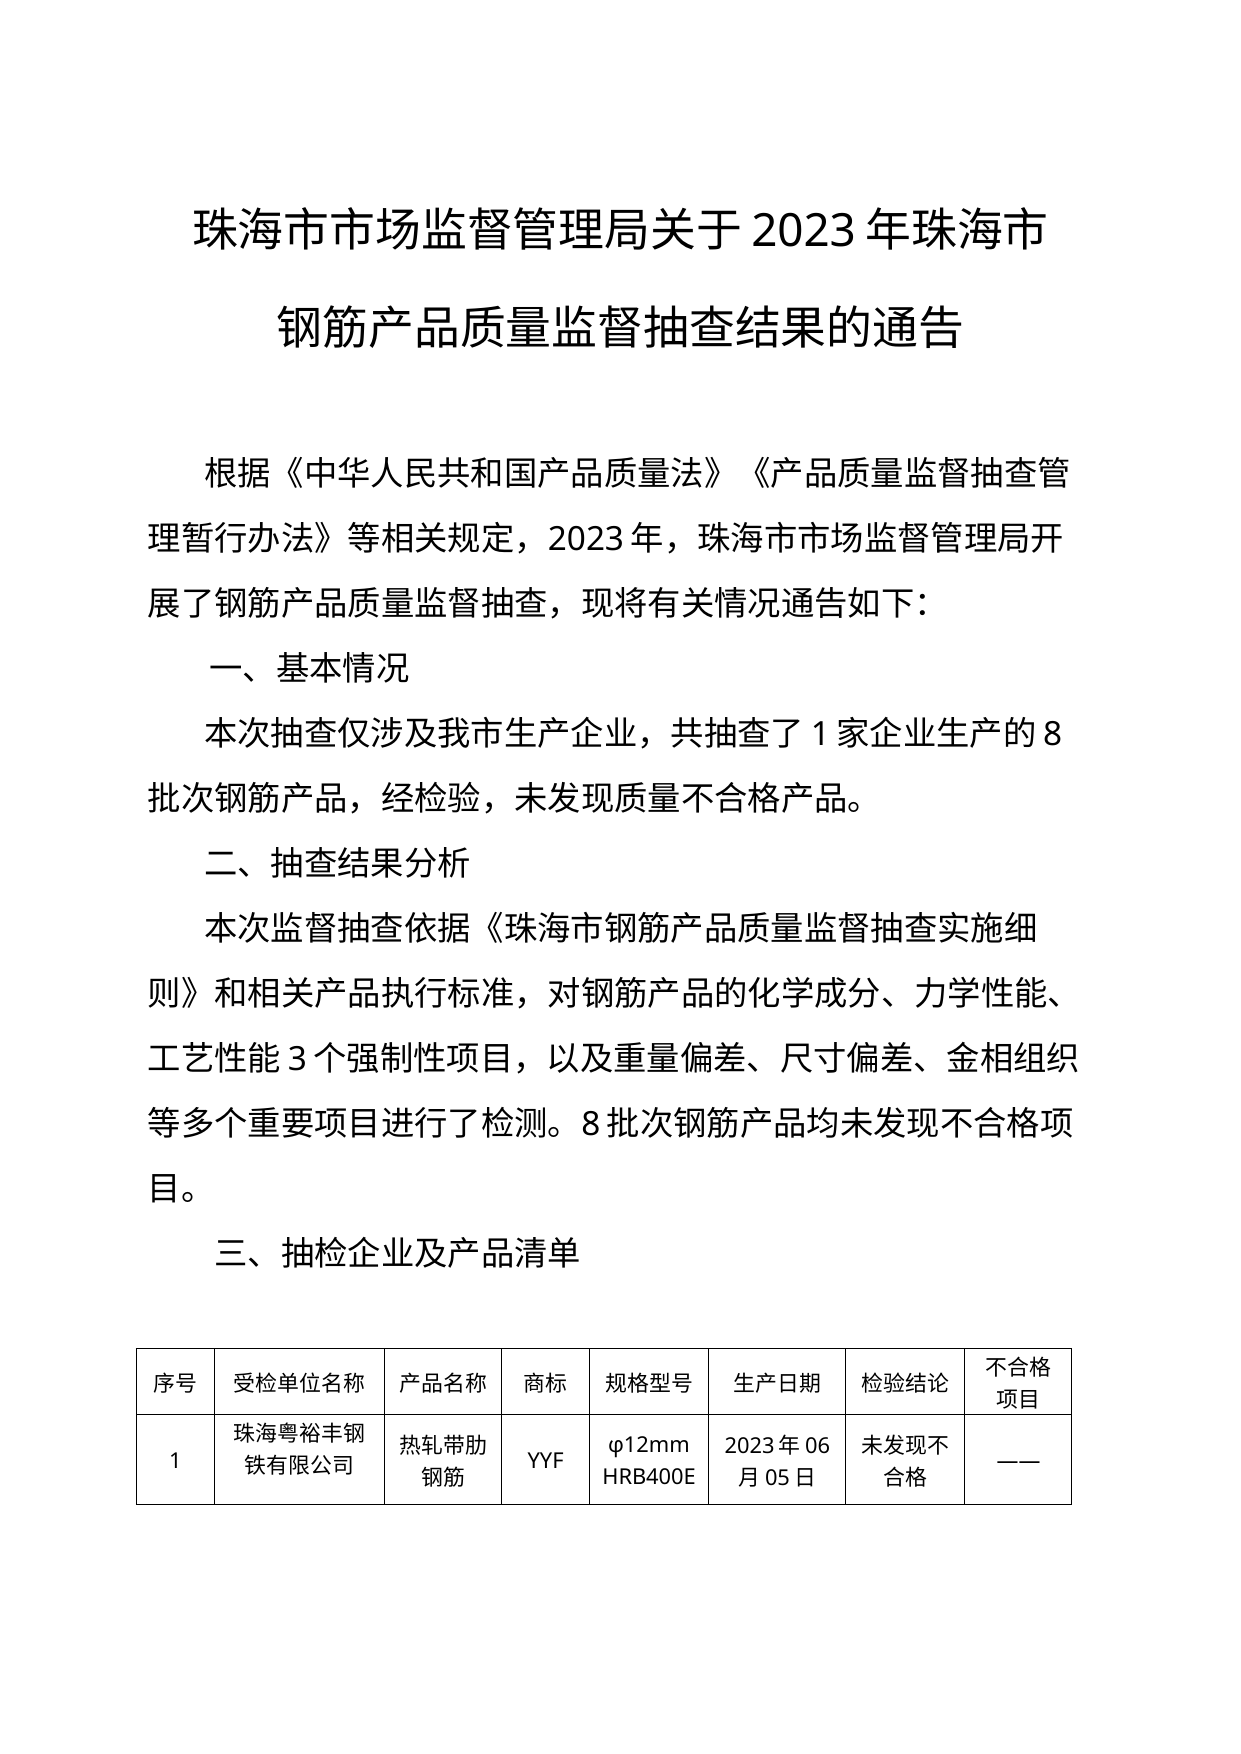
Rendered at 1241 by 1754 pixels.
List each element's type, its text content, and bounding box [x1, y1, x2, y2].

text 一、基本情况 [148, 633, 1093, 698]
table_header 产品名称 [385, 1349, 501, 1414]
table_cell φ12mm HRB400E [590, 1415, 708, 1504]
table_cell 热轧带肋钢筋 [385, 1415, 501, 1504]
table_cell 1 [137, 1415, 214, 1504]
table_header 序号 [137, 1349, 214, 1414]
table_cell —— [965, 1415, 1071, 1504]
table_header 商标 [502, 1349, 589, 1414]
text 本次监督抽查依据《珠海市钢筋产品质量监督抽查实施细则》和相关产品执行标准，对钢筋产品的化学成分、力学性能、工艺性能3个强制性项目，以及重量偏差、尺寸偏差、金相组织等多个重要项目进行了检测。8批次钢筋产品均未发现不合格项目。 [148, 893, 1093, 1218]
table_header 生产日期 [709, 1349, 845, 1414]
table_cell 未发现不合格 [846, 1415, 964, 1504]
table_header 规格型号 [590, 1349, 708, 1414]
table_header 不合格项目 [965, 1349, 1071, 1414]
table_cell 2023年06月05日 [709, 1415, 845, 1504]
text 钢筋产品质量监督抽查结果的通告 [148, 276, 1093, 373]
text 三、抽检企业及产品清单 [148, 1218, 1093, 1283]
text 本次抽查仅涉及我市生产企业，共抽查了1家企业生产的8批次钢筋产品，经检验，未发现质量不合格产品。 [148, 698, 1093, 828]
table_header 受检单位名称 [215, 1349, 384, 1414]
text 根据《中华人民共和国产品质量法》《产品质量监督抽查管理暂行办法》等相关规定，2023年，珠海市市场监督管理局开展了钢筋产品质量监督抽查，现将有关情况通告如下： [148, 438, 1093, 633]
text 珠海市市场监督管理局关于2023年珠海市 [148, 178, 1093, 276]
text 二、抽查结果分析 [148, 828, 1093, 893]
table_cell YYF [502, 1415, 589, 1504]
table_cell 珠海粤裕丰钢铁有限公司 [215, 1415, 384, 1504]
table_header 检验结论 [846, 1349, 964, 1414]
